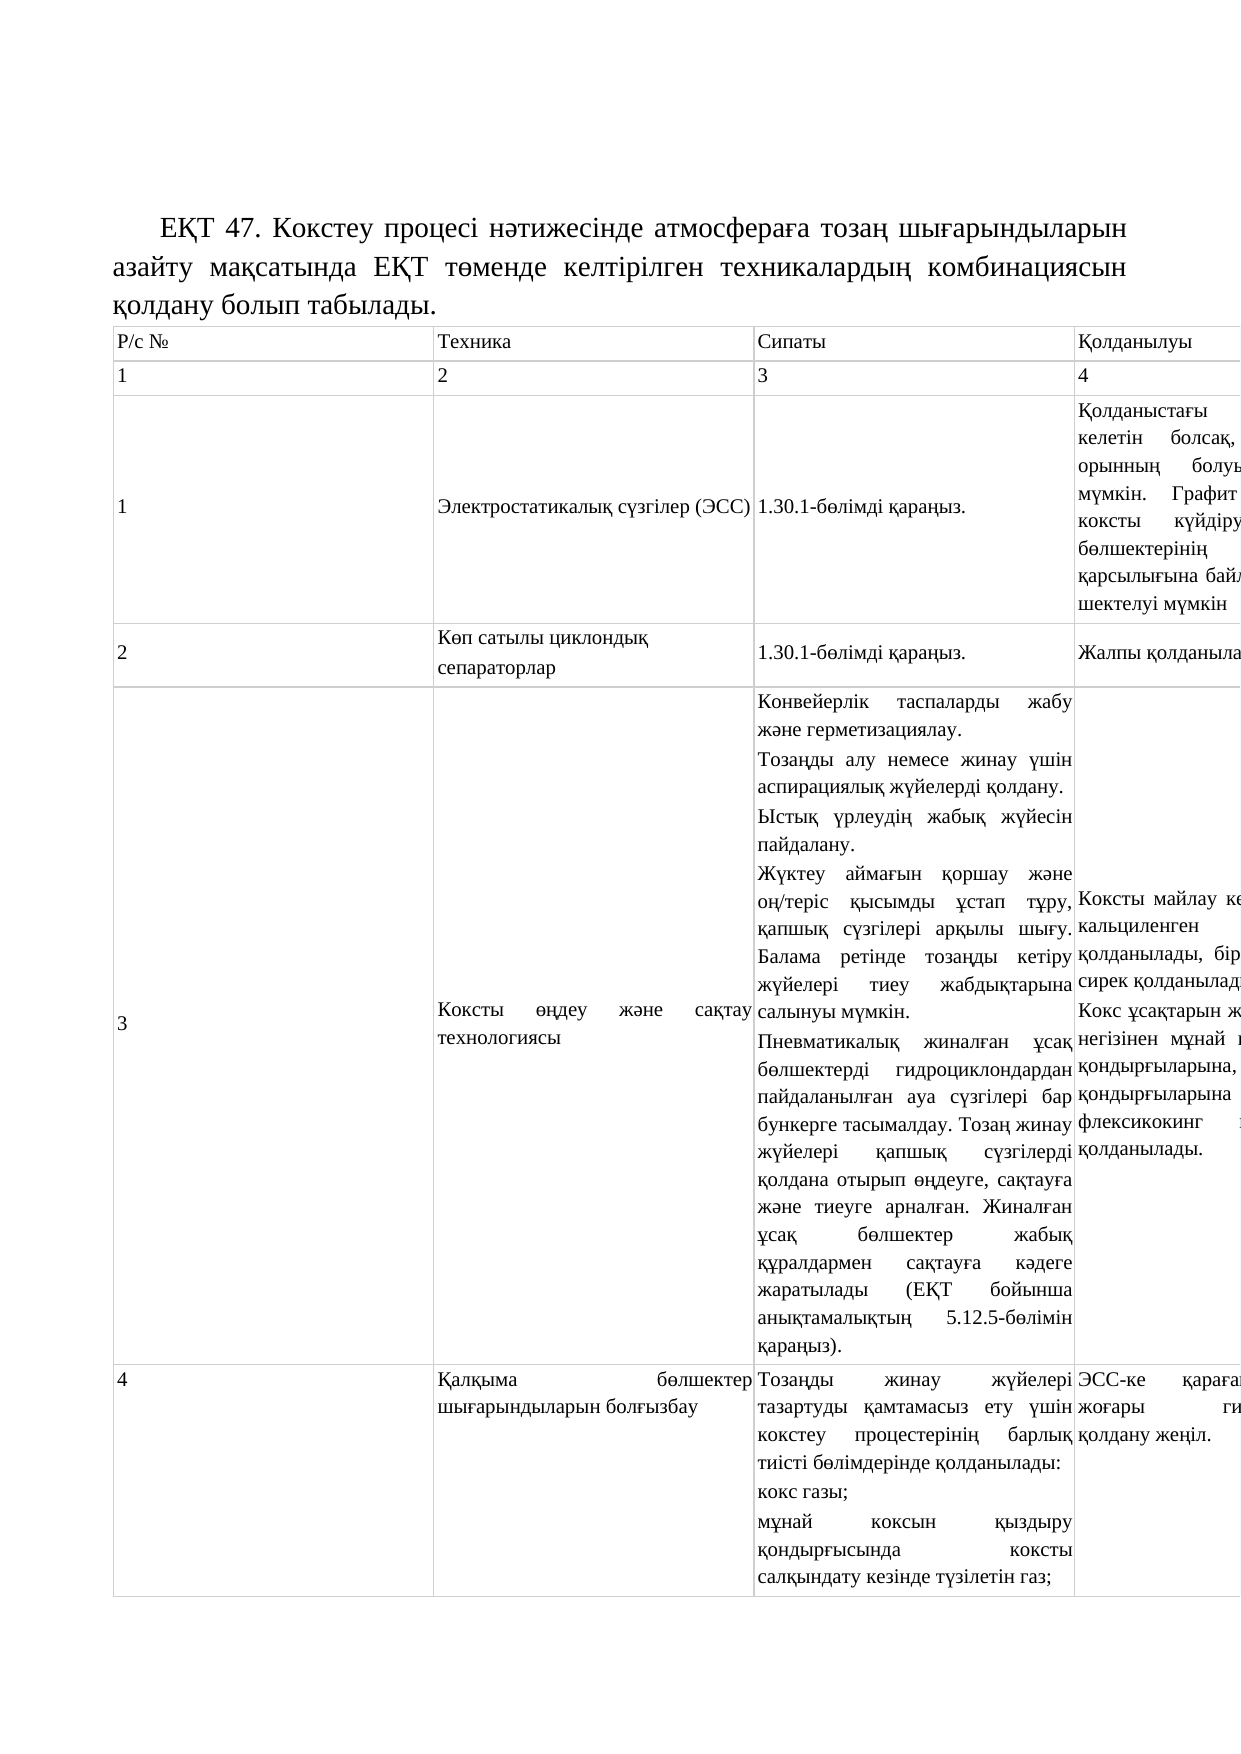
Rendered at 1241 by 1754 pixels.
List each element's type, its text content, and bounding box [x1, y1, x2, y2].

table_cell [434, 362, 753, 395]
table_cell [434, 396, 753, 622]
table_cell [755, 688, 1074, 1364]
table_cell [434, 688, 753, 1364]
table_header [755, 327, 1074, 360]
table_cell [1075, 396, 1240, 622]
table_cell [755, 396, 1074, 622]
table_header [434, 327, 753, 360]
text ЕҚТ 47. Кокстеу процесі нәтижесінде атмосфераға тозаң шығарындыларын азайту мақсатында ЕҚТ төменде келтірілген техникалардың комбинациясын қолдану болып табылады. [112, 210, 1128, 321]
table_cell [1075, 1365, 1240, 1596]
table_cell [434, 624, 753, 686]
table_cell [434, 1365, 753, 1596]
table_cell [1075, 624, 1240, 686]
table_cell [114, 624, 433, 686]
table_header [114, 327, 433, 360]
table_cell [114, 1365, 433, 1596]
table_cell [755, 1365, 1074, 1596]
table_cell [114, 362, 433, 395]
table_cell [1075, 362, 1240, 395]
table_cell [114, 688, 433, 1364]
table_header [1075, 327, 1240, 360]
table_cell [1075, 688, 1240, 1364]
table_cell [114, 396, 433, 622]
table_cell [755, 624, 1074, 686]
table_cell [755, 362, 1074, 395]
